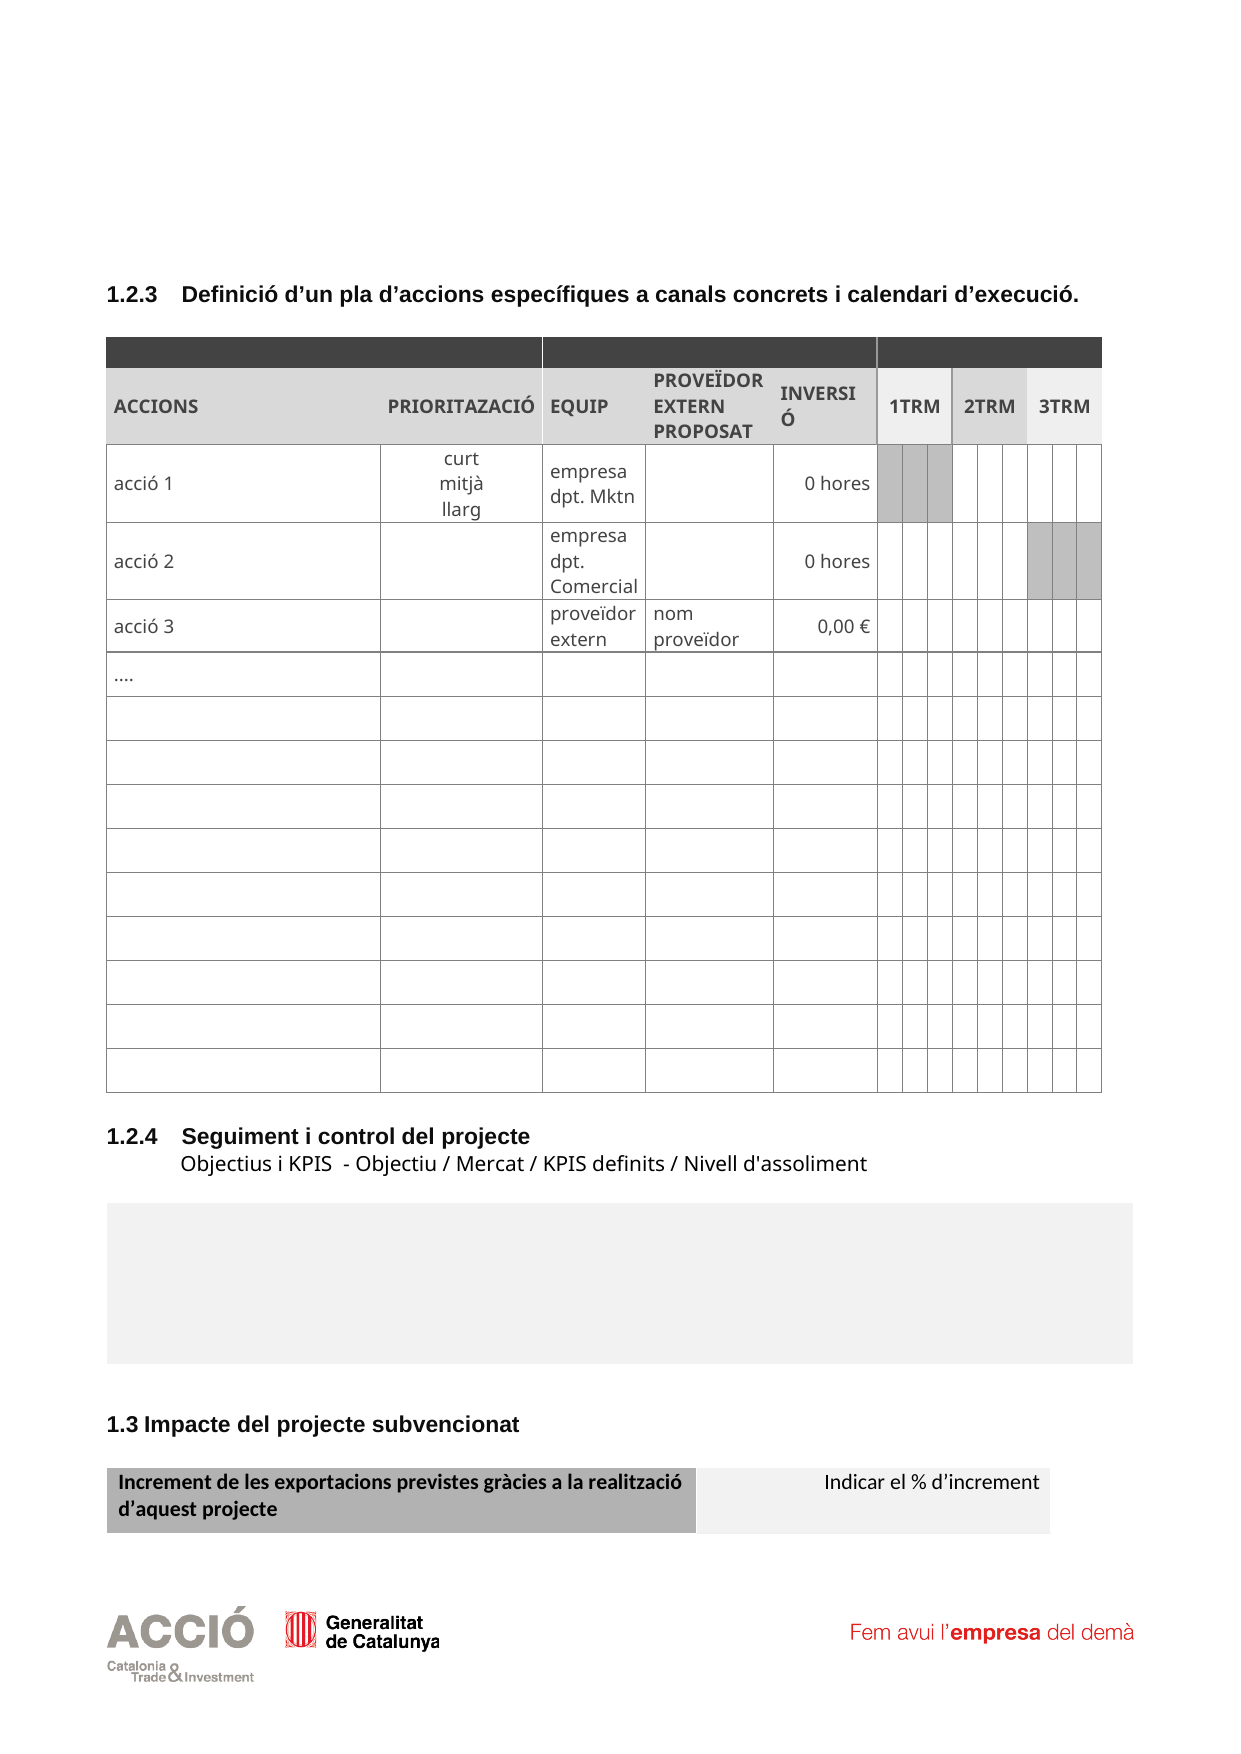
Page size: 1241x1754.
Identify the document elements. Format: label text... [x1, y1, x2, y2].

table_cell [646, 523, 773, 599]
table_cell [978, 697, 1002, 739]
table_cell [928, 697, 952, 739]
table_cell [1003, 917, 1027, 960]
table_cell [903, 697, 927, 739]
table_cell [878, 600, 902, 651]
table_cell [646, 697, 773, 739]
table_cell nom proveïdor [646, 600, 773, 651]
table_cell [978, 1005, 1002, 1048]
table_cell [1003, 1005, 1027, 1048]
table_header [878, 337, 1102, 368]
table_cell [978, 917, 1002, 960]
table_cell [1053, 523, 1076, 599]
table_cell [878, 445, 902, 522]
table_cell [978, 1049, 1002, 1092]
table_cell [1003, 600, 1027, 651]
table_cell [1077, 961, 1101, 1004]
table_cell 0,00 € [774, 600, 877, 651]
table_cell [1028, 785, 1052, 828]
table_cell [878, 873, 902, 916]
table_cell 0 hores [774, 445, 877, 522]
table_cell [381, 829, 542, 872]
table_cell [1003, 829, 1027, 872]
table_cell [953, 523, 977, 599]
table_cell ACCIONS [106, 368, 380, 444]
table_cell [1077, 653, 1101, 696]
table_cell [774, 873, 877, 916]
table_cell [1028, 873, 1052, 916]
table_cell [1053, 600, 1076, 651]
table_cell [1053, 445, 1076, 522]
table_cell [543, 917, 645, 960]
table_cell curt mitjà llarg [381, 445, 542, 522]
table_cell [381, 523, 542, 599]
table_cell [1028, 917, 1052, 960]
table_cell acció 1 [107, 445, 380, 522]
table_cell [1028, 600, 1052, 651]
table_cell [1028, 653, 1052, 696]
table_cell [646, 741, 773, 784]
table_cell [1003, 873, 1027, 916]
table_cell [774, 961, 877, 1004]
table_cell [1003, 961, 1027, 1004]
table_cell [903, 785, 927, 828]
table_cell [903, 600, 927, 651]
table_cell [953, 1005, 977, 1048]
table_cell [646, 961, 773, 1004]
table_cell [1028, 829, 1052, 872]
table_cell INVERSIÓ [773, 368, 876, 444]
table_cell [953, 445, 977, 522]
table_cell [646, 873, 773, 916]
table_cell [543, 873, 645, 916]
table_cell [646, 445, 773, 522]
table_cell [878, 917, 902, 960]
table_cell [953, 917, 977, 960]
text Objectius i KPIS - Objectiu / Mercat / KPIS definits / Nivell d'assoliment [106, 1149, 1134, 1178]
table_cell [1053, 961, 1076, 1004]
table_cell [903, 1049, 927, 1092]
table_cell [1053, 697, 1076, 739]
table_header [543, 337, 646, 368]
table_cell [878, 697, 902, 739]
table_cell acció 2 [107, 523, 380, 599]
table_header [107, 1203, 1133, 1364]
table_cell [978, 829, 1002, 872]
table_cell [903, 523, 927, 599]
table_cell [381, 785, 542, 828]
table_cell [646, 829, 773, 872]
table_cell [107, 697, 380, 739]
table_cell [1053, 785, 1076, 828]
table_cell [107, 873, 380, 916]
table_cell [381, 741, 542, 784]
table_cell [903, 829, 927, 872]
table_cell [978, 741, 1002, 784]
table_cell [381, 917, 542, 960]
table_cell [1028, 523, 1052, 599]
table_cell [953, 1049, 977, 1092]
table_cell [878, 785, 902, 828]
table_cell [953, 961, 977, 1004]
table_cell acció 3 [107, 600, 380, 651]
table_cell [107, 961, 380, 1004]
picture [106, 1606, 440, 1682]
table_cell [774, 917, 877, 960]
table_cell [1003, 445, 1027, 522]
table_cell [1053, 1049, 1076, 1092]
table_cell [107, 785, 380, 828]
table_cell [928, 600, 952, 651]
table_cell [107, 829, 380, 872]
table_cell EQUIP [543, 368, 646, 444]
table_cell [1003, 1049, 1027, 1092]
table_cell [1053, 741, 1076, 784]
list Seguiment i control del projecte [106, 1123, 1134, 1149]
table_header [106, 337, 380, 368]
table_cell [107, 741, 380, 784]
table_cell [1053, 653, 1076, 696]
table_cell 1TRM [878, 368, 951, 444]
table_cell [928, 873, 952, 916]
table_cell [903, 873, 927, 916]
table_cell [543, 1005, 645, 1048]
table_cell [928, 445, 952, 522]
table_cell [928, 917, 952, 960]
table_cell [978, 785, 1002, 828]
table_cell [774, 741, 877, 784]
table_cell [1077, 785, 1101, 828]
table_header [380, 337, 542, 368]
table_cell [928, 1005, 952, 1048]
table_cell empresa dpt. Comercial [543, 523, 645, 599]
table_cell [953, 741, 977, 784]
table_cell [1053, 1005, 1076, 1048]
table_cell [774, 1049, 877, 1092]
table_cell [978, 873, 1002, 916]
table_cell [1077, 917, 1101, 960]
table_cell [878, 653, 902, 696]
table_cell [543, 961, 645, 1004]
table_header Indicar el % d’increment [697, 1468, 1050, 1533]
table_cell [978, 653, 1002, 696]
table_cell [543, 741, 645, 784]
table_cell proveïdor extern [543, 600, 645, 651]
table_cell [381, 1005, 542, 1048]
table_cell [953, 829, 977, 872]
picture [851, 1623, 1134, 1644]
table_cell [878, 741, 902, 784]
list Impacte del projecte subvencionat [106, 1411, 1134, 1437]
table_cell .... [107, 653, 380, 696]
table_cell [1077, 445, 1101, 522]
table_cell [381, 1049, 542, 1092]
table_cell [646, 785, 773, 828]
table_cell empresa dpt. Mktn [543, 445, 645, 522]
table_cell [543, 785, 645, 828]
table_cell [107, 1049, 380, 1092]
table_cell [928, 653, 952, 696]
table_cell [646, 1049, 773, 1092]
table_cell [107, 917, 380, 960]
table_cell [774, 785, 877, 828]
table_cell [903, 741, 927, 784]
table_cell [1028, 445, 1052, 522]
table_cell [978, 961, 1002, 1004]
table_cell [928, 741, 952, 784]
table_cell [928, 1049, 952, 1092]
table_cell [1028, 1005, 1052, 1048]
table_cell [1028, 961, 1052, 1004]
table_cell [646, 1005, 773, 1048]
table_cell [1003, 785, 1027, 828]
table_cell [774, 829, 877, 872]
table_cell [774, 653, 877, 696]
table_cell [878, 1005, 902, 1048]
table_header [773, 337, 876, 368]
table_cell [978, 445, 1002, 522]
table_cell [381, 873, 542, 916]
table_cell [1028, 741, 1052, 784]
table_cell 2TRM [953, 368, 1027, 444]
table_cell [928, 829, 952, 872]
table_cell [1003, 523, 1027, 599]
table_cell [646, 653, 773, 696]
table_cell [953, 697, 977, 739]
table_cell [646, 917, 773, 960]
table_header [646, 337, 773, 368]
table_cell [878, 523, 902, 599]
table_cell [381, 697, 542, 739]
table_cell [953, 873, 977, 916]
table_cell [1077, 1005, 1101, 1048]
table_cell 0 hores [774, 523, 877, 599]
table_cell [1028, 697, 1052, 739]
table_cell [543, 1049, 645, 1092]
table_cell [1053, 829, 1076, 872]
table_cell [953, 653, 977, 696]
table_cell [1077, 873, 1101, 916]
table_cell [978, 523, 1002, 599]
table_cell [1053, 917, 1076, 960]
table_cell [903, 961, 927, 1004]
table_cell [953, 600, 977, 651]
table_cell [978, 600, 1002, 651]
table_header Increment de les exportacions previstes gràcies a la realització d’aquest projecte [107, 1468, 696, 1533]
table_cell [1077, 600, 1101, 651]
table_cell PROVEÏDOR EXTERN PROPOSAT [646, 368, 773, 444]
table_cell 3TRM [1027, 368, 1102, 444]
table_cell [1003, 697, 1027, 739]
table_cell [774, 1005, 877, 1048]
table_cell [1077, 829, 1101, 872]
table_cell [928, 961, 952, 1004]
table_cell [1003, 741, 1027, 784]
table_cell [953, 785, 977, 828]
table_cell [928, 523, 952, 599]
table_cell [107, 1005, 380, 1048]
table_cell [543, 829, 645, 872]
table_cell [878, 1049, 902, 1092]
table_cell [543, 653, 645, 696]
table_cell PRIORITAZACIÓ [380, 368, 542, 444]
table_cell [1077, 523, 1101, 599]
table_cell [381, 653, 542, 696]
table_cell [903, 445, 927, 522]
table_cell [1077, 741, 1101, 784]
table_cell [1053, 873, 1076, 916]
table_cell [878, 829, 902, 872]
table_cell [381, 961, 542, 1004]
table_cell [1028, 1049, 1052, 1092]
table_cell [903, 653, 927, 696]
table_cell [1003, 653, 1027, 696]
table_cell [774, 697, 877, 739]
table_cell [878, 961, 902, 1004]
table_cell [543, 697, 645, 739]
table_cell [381, 600, 542, 651]
table_cell [903, 1005, 927, 1048]
table_cell [1077, 697, 1101, 739]
table_cell [903, 917, 927, 960]
table_cell [928, 785, 952, 828]
table_cell [1077, 1049, 1101, 1092]
list Definició d’un pla d’accions específiques a canals concrets i calendari d’execució. [106, 281, 1134, 307]
